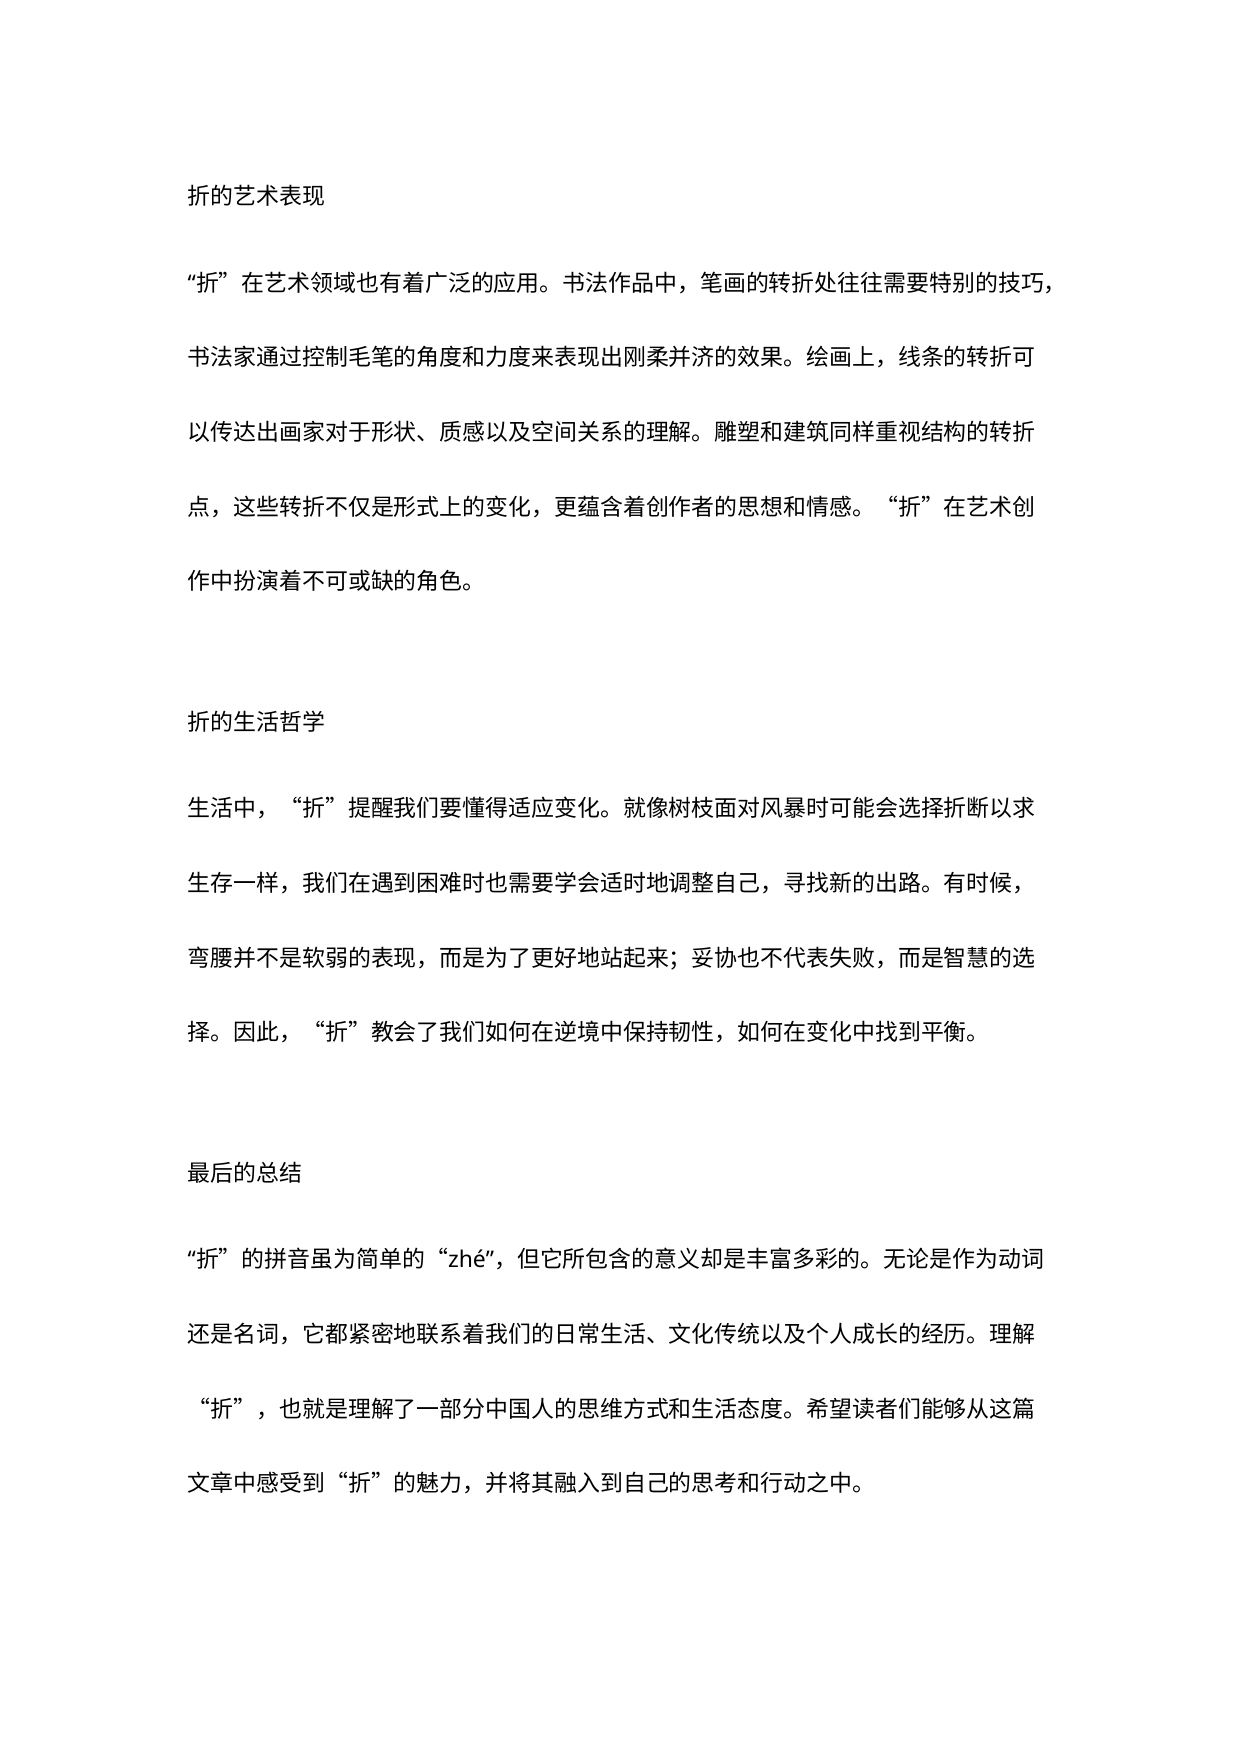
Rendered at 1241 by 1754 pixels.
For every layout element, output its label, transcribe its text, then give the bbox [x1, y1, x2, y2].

text “折”的拼音虽为简单的“zhé”，但它所包含的意义却是丰富多彩的。无论是作为动词还是名词，它都紧密地联系着我们的日常生活、文化传统以及个人成长的经历。理解“折”，也就是理解了一部分中国人的思维方式和生活态度。希望读者们能够从这篇文章中感受到“折”的魅力，并将其融入到自己的思考和行动之中。 [187, 1225, 1053, 1514]
text 折的生活哲学 [187, 688, 1053, 753]
text 折的艺术表现 [187, 162, 1053, 227]
text “折”在艺术领域也有着广泛的应用。书法作品中，笔画的转折处往往需要特别的技巧，书法家通过控制毛笔的角度和力度来表现出刚柔并济的效果。绘画上，线条的转折可以传达出画家对于形状、质感以及空间关系的理解。雕塑和建筑同样重视结构的转折点，这些转折不仅是形式上的变化，更蕴含着创作者的思想和情感。“折”在艺术创作中扮演着不可或缺的角色。 [187, 248, 1053, 612]
text 生活中，“折”提醒我们要懂得适应变化。就像树枝面对风暴时可能会选择折断以求生存一样，我们在遇到困难时也需要学会适时地调整自己，寻找新的出路。有时候，弯腰并不是软弱的表现，而是为了更好地站起来；妥协也不代表失败，而是智慧的选择。因此，“折”教会了我们如何在逆境中保持韧性，如何在变化中找到平衡。 [187, 774, 1053, 1063]
text 最后的总结 [187, 1139, 1053, 1204]
